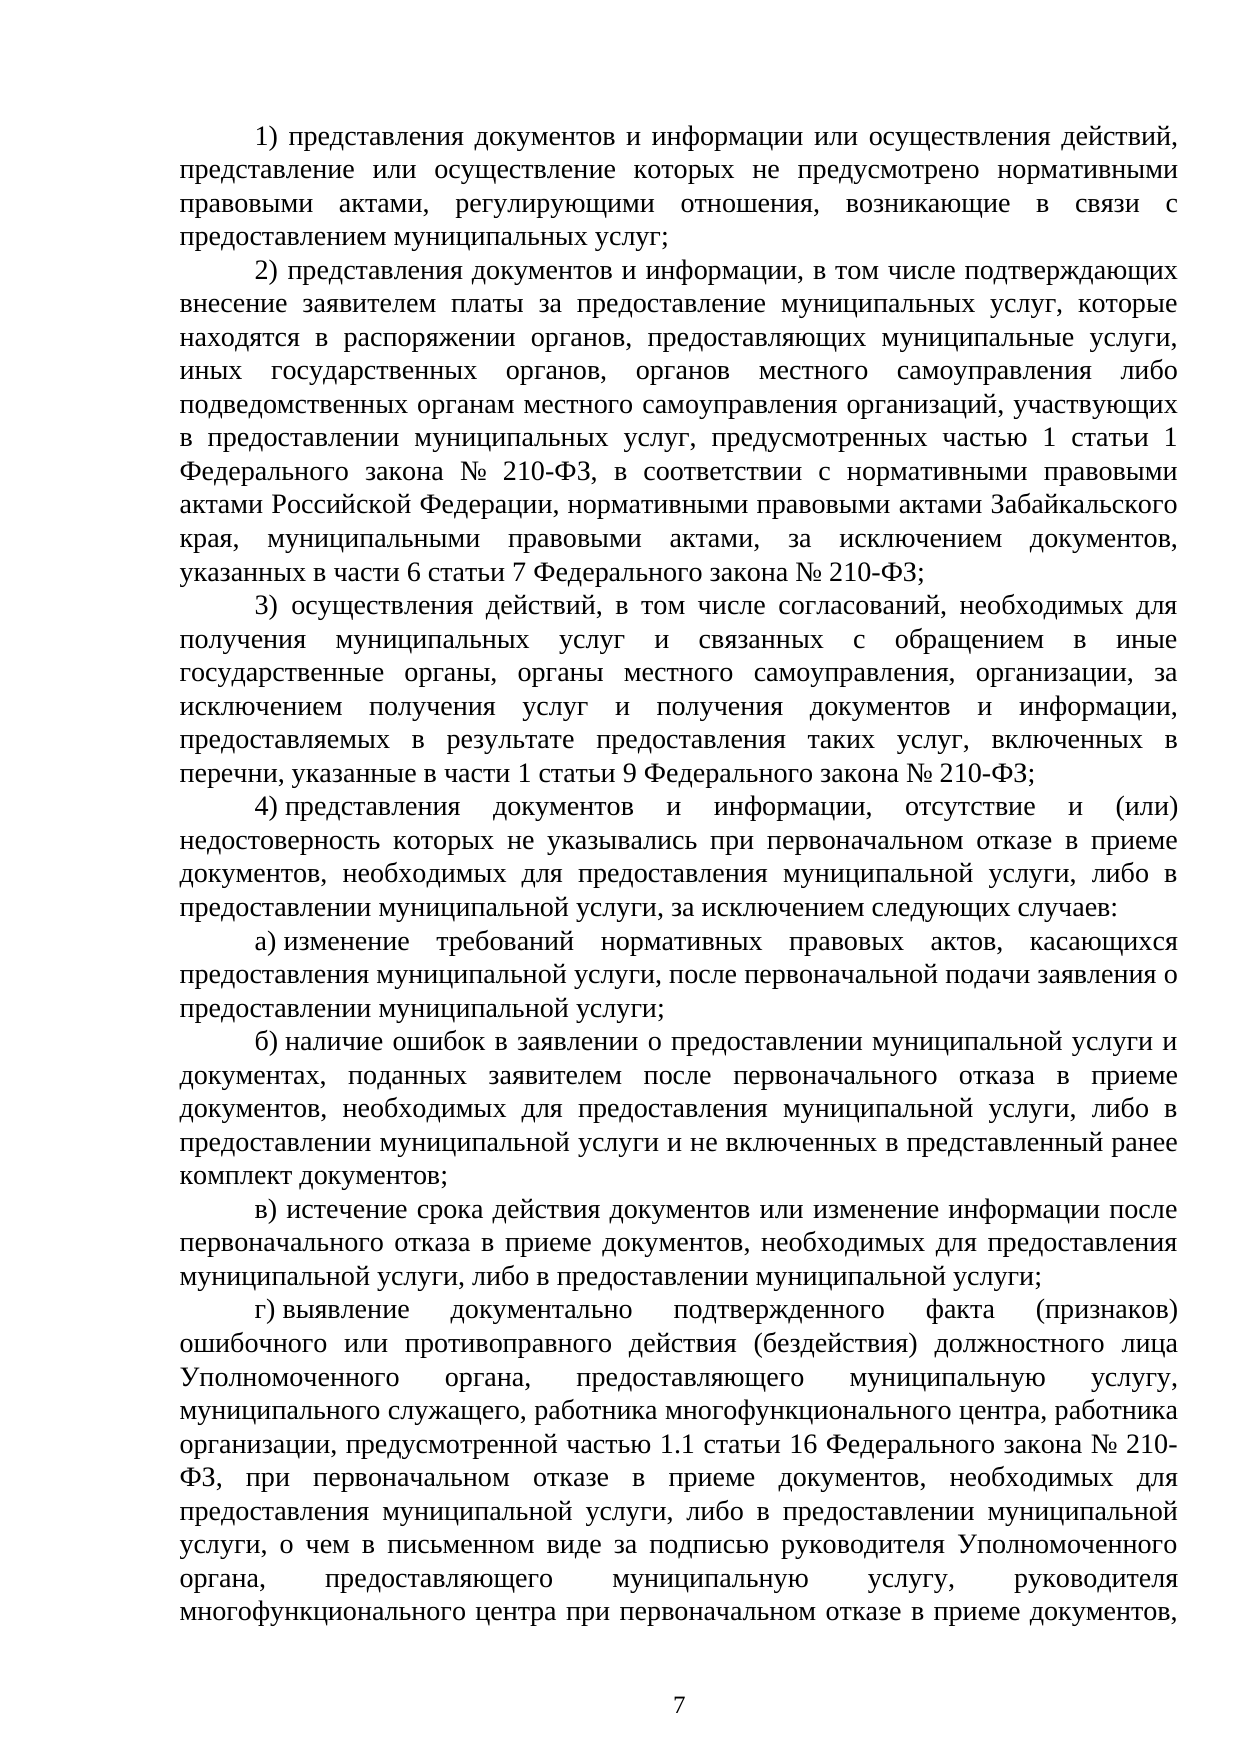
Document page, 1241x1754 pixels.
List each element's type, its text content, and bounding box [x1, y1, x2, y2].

text б) наличие ошибок в заявлении о предоставлении муниципальной услуги и документах, поданных заявителем после первоначального отказа в приеме документов, необходимых для предоставления муниципальной услуги, либо в предоставлении муниципальной услуги и не включенных в представленный ранее комплект документов; [179, 1024, 1179, 1191]
text а) изменение требований нормативных правовых актов, касающихся предоставления муниципальной услуги, после первоначальной подачи заявления о предоставлении муниципальной услуги; [179, 923, 1179, 1024]
text 4) представления документов и информации, отсутствие и (или) недостоверность которых не указывались при первоначальном отказе в приеме документов, необходимых для предоставления муниципальной услуги, либо в предоставлении муниципальной услуги, за исключением следующих случаев: [179, 789, 1179, 923]
text в) истечение срока действия документов или изменение информации после первоначального отказа в приеме документов, необходимых для предоставления муниципальной услуги, либо в предоставлении муниципальной услуги; [179, 1191, 1179, 1292]
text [179, 1292, 1179, 1627]
list представления документов и информации или осуществления действий, представление или осуществление которых не предусмотрено нормативными правовыми актами, регулирующими отношения, возникающие в связи с предоставлением муниципальных услуг; [179, 118, 1179, 252]
list осуществления действий, в том числе согласований, необходимых для получения муниципальных услуг и связанных с обращением в иные государственные органы, органы местного самоуправления, организации, за исключением получения услуг и получения документов и информации, предоставляемых в результате предоставления таких услуг, включенных в перечни, указанные в части 1 статьи 9 Федерального закона № 210-ФЗ; [179, 588, 1179, 789]
list представления документов и информации, в том числе подтверждающих внесение заявителем платы за предоставление муниципальных услуг, которые находятся в распоряжении органов, предоставляющих муниципальные услуги, иных государственных органов, органов местного самоуправления либо подведомственных органам местного самоуправления организаций, участвующих в предоставлении муниципальных услуг, предусмотренных частью 1 статьи 1 Федерального закона № 210-ФЗ, в соответствии с нормативными правовыми актами Российской Федерации, нормативными правовыми актами Забайкальского края, муниципальными правовыми актами, за исключением документов, указанных в части 6 статьи 7 Федерального закона № 210-ФЗ; [179, 252, 1179, 588]
